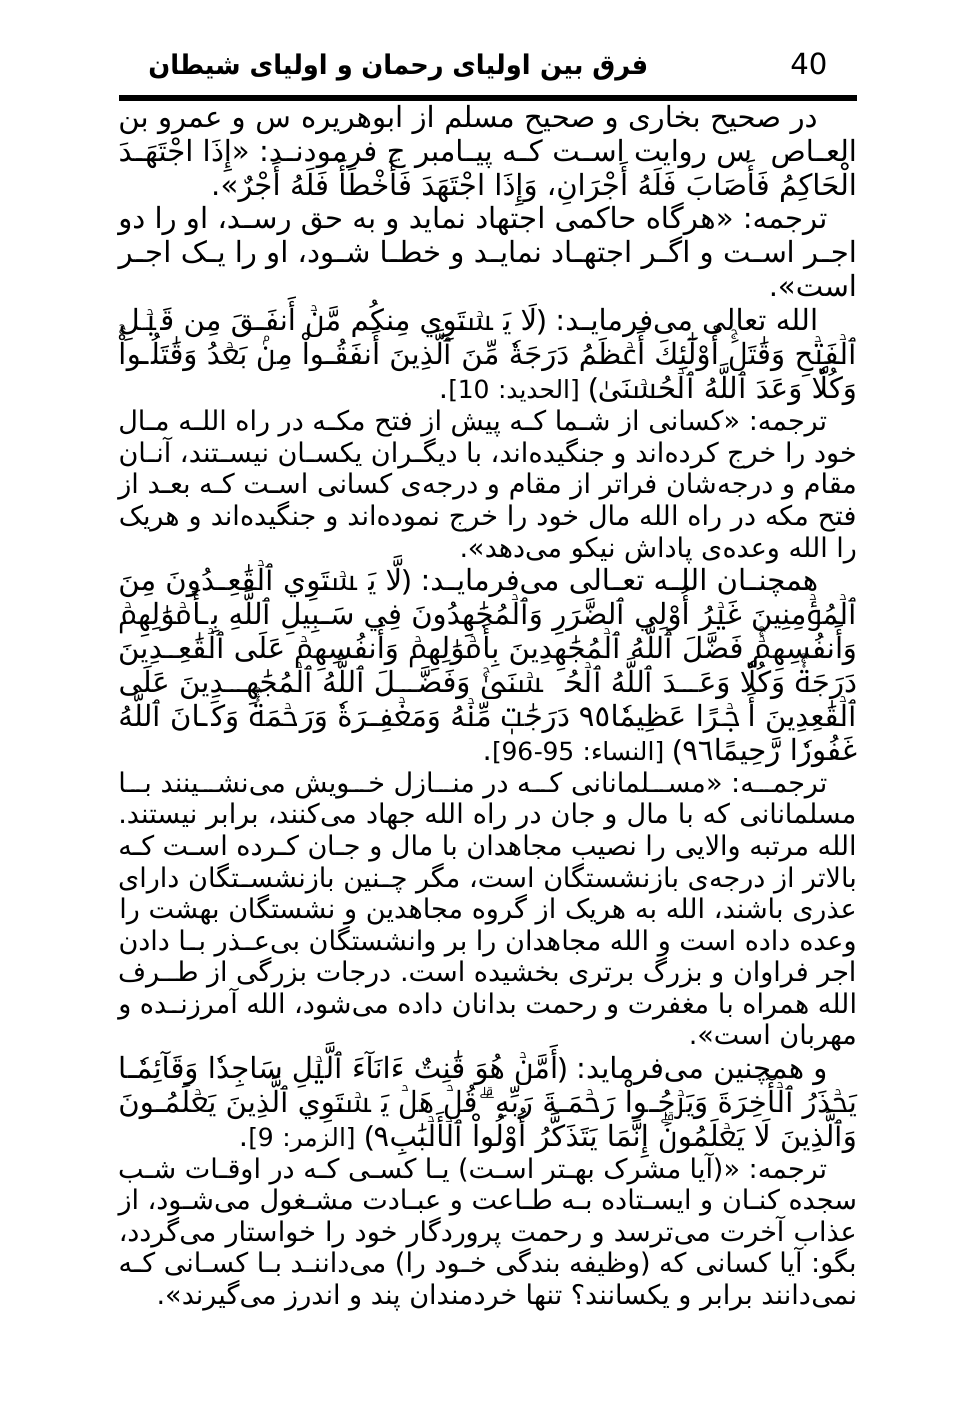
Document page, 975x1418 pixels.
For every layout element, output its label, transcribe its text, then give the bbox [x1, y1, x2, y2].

text ترجمه: «کسانی از شما که پیش از فتح مکه در راه الله مال خود را خرج کرده‌اند و جنگیده‌اند، با دیگران یکسان نیستند، آنان مقام و درجه‌شان فراتر از مقام و درجه‌ی کسانی است که بعد از فتح مکه در راه الله مال خود را خرج نموده‌اند و جنگیده‌اند و هریک را الله وعده‌ی پاداش نیکو می‌دهد». [118, 406, 857, 563]
text و همچنین می‌فرماید: ﴿أَمَّنۡ هُوَ قَٰنِتٌ ءَانَآءَ ٱلَّيۡلِ سَاجِدٗا وَقَآئِمٗا يَحۡذَرُ ٱلۡأٓخِرَةَ وَيَرۡجُواْ رَحۡمَةَ رَبِّهِۦۗ قُلۡ هَلۡ يَسۡتَوِي ٱلَّذِينَ يَعۡلَمُونَ وَٱلَّذِينَ لَا يَعۡلَمُونَۗ إِنَّمَا يَتَذَكَّرُ أُوْلُواْ ٱلۡأَلۡبَٰبِ٩﴾ [الزمر: 9]. [118, 1051, 857, 1153]
text ترجمه: «(آیا مشرک بهتر است) یا کسی که در اوقات شب سجده کنان و ایستاده به طاعت و عبادت مشغول می‌شود، از عذاب آخرت می‌ترسد و رحمت پروردگار خود را خواستار می‌گردد، بگو: آیا کسانی که (وظیفه بندگی خود را) می‌دانند با کسانی که نمی‌دانند برابر و یکسانند؟ تنها خردمندان پند و اندرز می‌گیرند». [118, 1153, 857, 1311]
text ترجمه: «مسلمانانی که در منازل خویش می‌نشینند با مسلمانانی که با مال و جان در راه الله جهاد می‌کنند، برابر نیستند. الله مرتبه والایی را نصیب مجاهدان با مال و جان کرده است که بالاتر از درجه‌ی بازنشستگان است، مگر چنین بازنشستگان دارای عذری باشند، الله به هریک از گروه مجاهدین و نشستگان بهشت را وعده داده است و الله مجاهدان را بر وانشستگان بی‌عذر با دادن اجر فراوان و بزرگ برتری بخشیده است. درجات بزرگی از طرف الله همراه با مغفرت و رحمت بدانان داده می‌شود، الله آمرزنده و مهربان است». [118, 767, 857, 1051]
text همچنان الله تعالی می‌فرماید: ﴿لَّا يَسۡتَوِي ٱلۡقَٰعِدُونَ مِنَ ٱلۡمُؤۡمِنِينَ غَيۡرُ أُوْلِي ٱلضَّرَرِ وَٱلۡمُجَٰهِدُونَ فِي سَبِيلِ ٱللَّهِ بِأَمۡوَٰلِهِمۡ وَأَنفُسِهِمۡۚ فَضَّلَ ٱللَّهُ ٱلۡمُجَٰهِدِينَ بِأَمۡوَٰلِهِمۡ وَأَنفُسِهِمۡ عَلَى ٱلۡقَٰعِدِينَ دَرَجَةٗۚ وَكُلّٗا وَعَدَ ٱللَّهُ ٱلۡحُسۡنَىٰۚ وَفَضَّلَ ٱللَّهُ ٱلۡمُجَٰهِدِينَ عَلَى ٱلۡقَٰعِدِينَ أَجۡرًا عَظِيمٗا٩٥ دَرَجَٰتٖ مِّنۡهُ وَمَغۡفِرَةٗ وَرَحۡمَةٗۚ وَكَانَ ٱللَّهُ غَفُورٗا رَّحِيمًا٩٦﴾ [النساء: 95-96]. [118, 563, 857, 767]
text الله تعالی می‌فرماید: ﴿لَا يَسۡتَوِي مِنكُم مَّنۡ أَنفَقَ مِن قَبۡلِ ٱلۡفَتۡحِ وَقَٰتَلَۚ أُوْلَٰٓئِكَ أَعۡظَمُ دَرَجَةٗ مِّنَ ٱلَّذِينَ أَنفَقُواْ مِنۢ بَعۡدُ وَقَٰتَلُواْۚ وَكُلّٗا وَعَدَ ٱللَّهُ ٱلۡحُسۡنَىٰ﴾ [الحديد: 10]. [118, 304, 857, 406]
text در صحیح بخاری و صحیح مسلم از ابوهریره س و عمرو بن العاص س روایت است که پیامبر ج فرمودند: «إِذَا اجْتَهَدَ الْحَاكِمُ فَأَصَابَ فَلَهُ أَجْرَانِ، وَإِذَا اجْتَهَدَ فَأَخْطَأَ فَلَهُ أَجْرٌ». [118, 100, 857, 202]
text ترجمه: «هرگاه حاکمی اجتهاد نماید و به حق رسد، او را دو اجر است و اگر اجتهاد نماید و خطا شود، او را یک اجر است». [118, 202, 857, 304]
